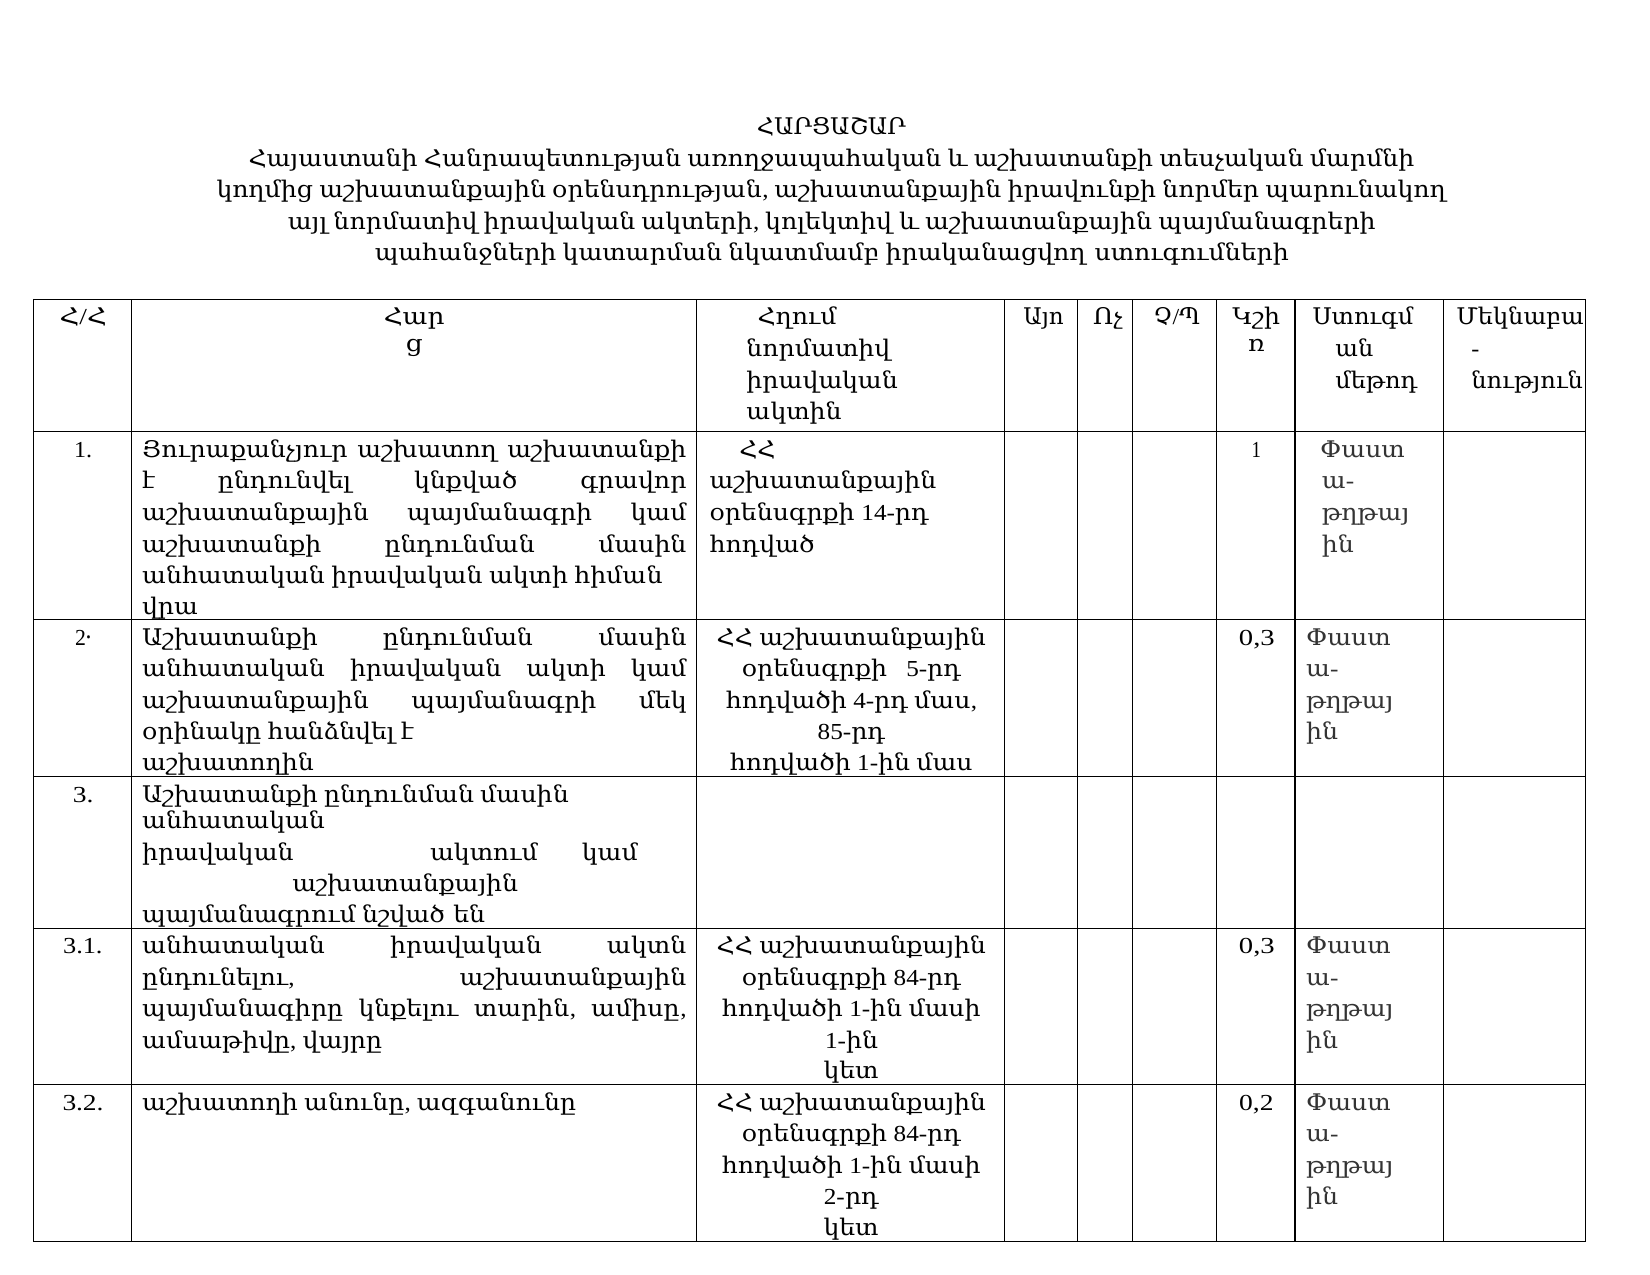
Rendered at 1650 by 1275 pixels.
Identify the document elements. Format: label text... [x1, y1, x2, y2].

table_cell [1133, 777, 1216, 927]
table_cell [1078, 432, 1132, 619]
table_header Հ/Հ [34, 300, 131, 431]
table_cell Յուրաքանչյուր աշխատող աշխատանքի է ընդունվել կնքված գրավոր աշխատանքային պայմանագրի կամ աշխատանքի ընդունման մասին անհատական իրավական ակտի հիման վրա [132, 432, 696, 619]
table_cell 3. [34, 777, 131, 927]
table_cell 1 [1217, 432, 1294, 619]
table_cell [1005, 929, 1077, 1084]
table_cell [1005, 1085, 1077, 1241]
table_cell 0,3 [1217, 929, 1294, 1084]
table_cell անհատական իրավական ակտն ընդունելու, աշխատանքային պայմանագիրը կնքելու տարին, ամիսը, ամսաթիվը, վայրը [132, 929, 696, 1084]
table_cell [1005, 777, 1077, 927]
table_cell 2․ [34, 620, 131, 776]
text ՀԱՐՑԱՇԱՐ [188, 113, 1475, 139]
table_cell [1078, 1085, 1132, 1241]
table_cell ՀՀ աշխատանքային օրենսգրքի 14-րդ հոդված [697, 432, 1004, 619]
table_cell 3.1. [34, 929, 131, 1084]
table_cell [1005, 620, 1077, 776]
table_cell [1133, 620, 1216, 776]
table_cell 0,2 [1217, 1085, 1294, 1241]
table_cell [1444, 1085, 1585, 1241]
table_cell Փաստա- թղթային [1296, 432, 1443, 619]
table_cell [1005, 432, 1077, 619]
table_header Ստուգման մեթոդ [1296, 300, 1443, 431]
table_cell [1444, 432, 1585, 619]
table_cell ՀՀ աշխատանքային օրենսգրքի 84-րդ հոդվածի 1-ին մասի 2-րդ կետ [697, 1085, 1004, 1241]
table_cell 0,3 [1217, 620, 1294, 776]
table_cell [1444, 929, 1585, 1084]
table_cell 1. [34, 432, 131, 619]
table_cell ՀՀ աշխատանքային օրենսգրքի 84-րդ հոդվածի 1-ին մասի 1-ին կետ [697, 929, 1004, 1084]
table_cell Փաստա- թղթային [1296, 929, 1443, 1084]
table_cell 3.2. [34, 1085, 131, 1241]
table_header Հղում նորմատիվ իրավական ակտին [697, 300, 1004, 431]
table_cell [1078, 620, 1132, 776]
table_header Չ/Պ [1133, 300, 1216, 431]
table_header Կշիռ [1217, 300, 1294, 431]
table_cell [697, 777, 1004, 927]
table_cell [1444, 777, 1585, 927]
table_cell աշխատողի անունը, ազգանունը [132, 1085, 696, 1241]
table_header Հարց [132, 300, 696, 431]
table_header Այո [1005, 300, 1077, 431]
table_cell [1444, 620, 1585, 776]
table_cell ՀՀ աշխատանքային օրենսգրքի 5-րդ հոդվածի 4-րդ մաս, 85-րդ հոդվածի 1-ին մաս [697, 620, 1004, 776]
table_cell [1078, 777, 1132, 927]
table_cell [1078, 929, 1132, 1084]
table_cell Փաստա- թղթային [1296, 1085, 1443, 1241]
table_cell [1217, 777, 1294, 927]
table_cell Աշխատանքի ընդունման մասին անհատական իրավական ակտի կամ աշխատանքային պայմանագրի մեկ օրինակը հանձնվել է աշխատողին [132, 620, 696, 776]
table_cell Փաստա- թղթային [1296, 620, 1443, 776]
table_header Մեկնաբա- նություն [1444, 300, 1585, 431]
text Հայաստանի Հանրապետության առողջապահական և աշխատանքի տեսչական մարմնի կողմից աշխատանքային օրենսդրության, աշխատանքային իրավունքի նորմեր պարունակող այլ նորմատիվ իրավական ակտերի, կոլեկտիվ և աշխատանքային պայմանագրերի պահանջների կատարման նկատմամբ իրականացվող ստուգումների [201, 144, 1462, 266]
table_cell [1296, 777, 1443, 927]
table_cell Աշխատանքի ընդունման մասին անհատական իրավական ակտում կամ աշխատանքային պայմանագրում նշված են [132, 777, 696, 927]
table_header Ոչ [1078, 300, 1132, 431]
table_cell [1133, 1085, 1216, 1241]
table_cell [1133, 432, 1216, 619]
table_cell [1133, 929, 1216, 1084]
